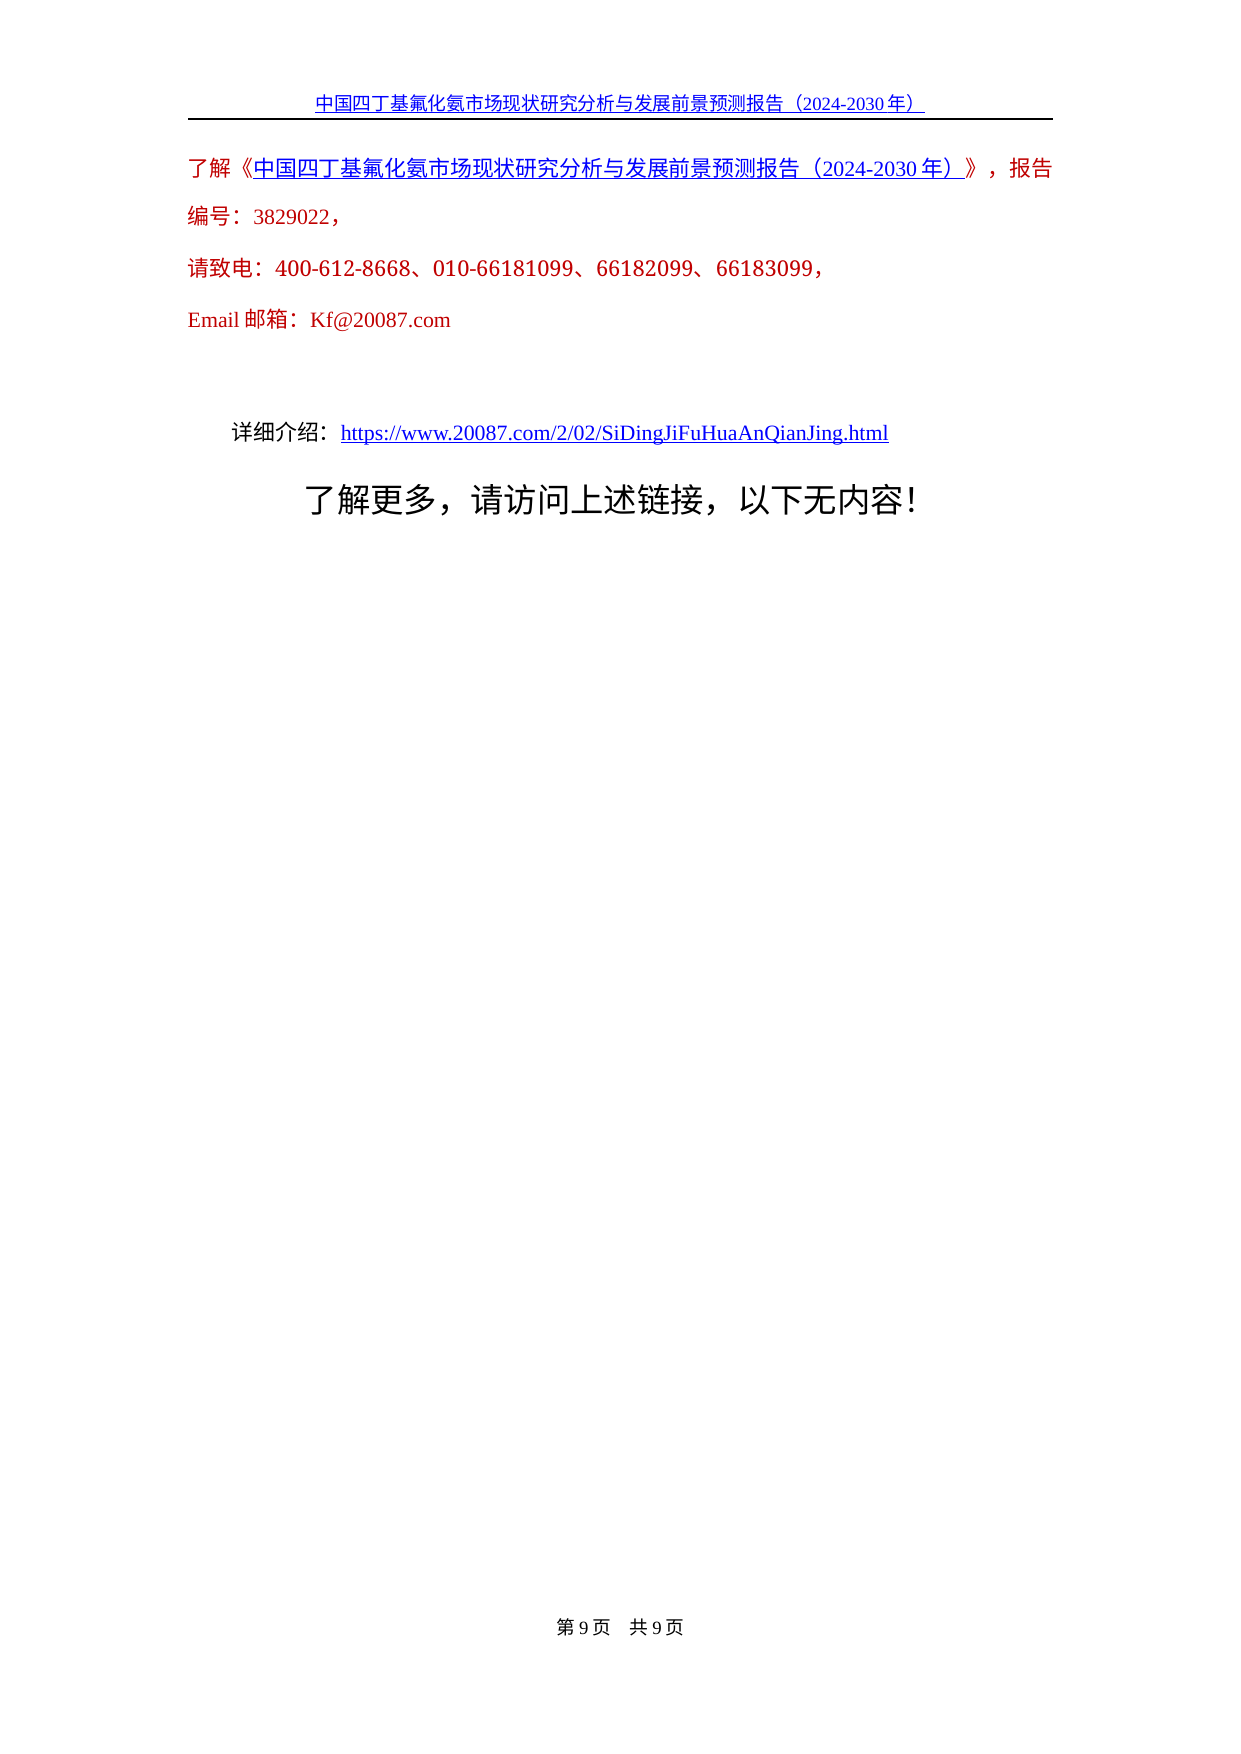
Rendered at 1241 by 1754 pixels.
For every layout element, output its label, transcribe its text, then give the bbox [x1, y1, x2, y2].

text Email邮箱：Kf@20087.com [187, 302, 1053, 334]
text 了解《中国四丁基氟化氨市场现状研究分析与发展前景预测报告（2024-2030年）》，报告编号：3829022， [187, 150, 1053, 231]
text 详细介绍：https://www.20087.com/2/02/SiDingJiFuHuaAnQianJing.html [187, 415, 1053, 447]
text 请致电：400-612-8668、010-66181099、66182099、66183099， [187, 251, 1053, 283]
title 了解更多，请访问上述链接，以下无内容！ [187, 465, 1053, 530]
